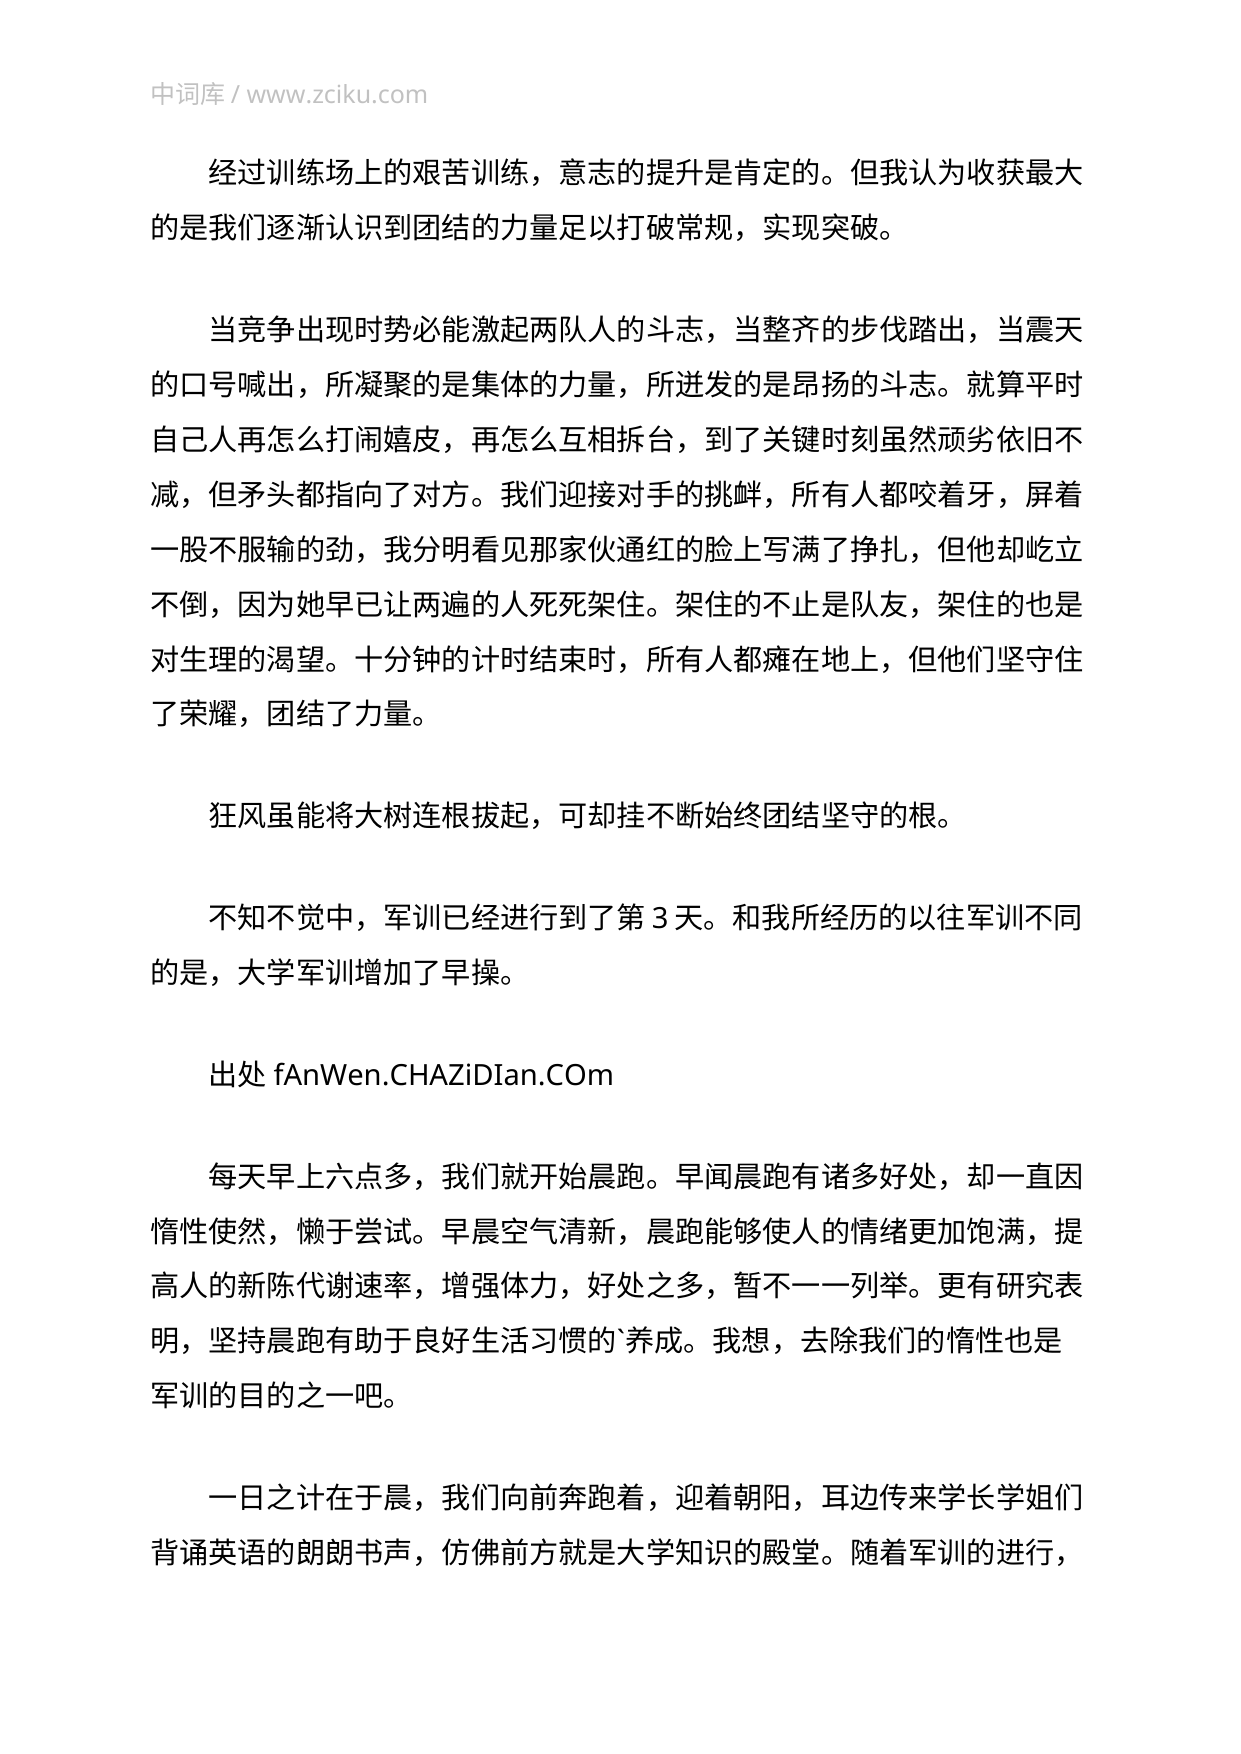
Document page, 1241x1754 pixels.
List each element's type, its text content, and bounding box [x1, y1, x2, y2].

text 当竞争出现时势必能激起两队人的斗志，当整齐的步伐踏出，当震天的口号喊出，所凝聚的是集体的力量，所迸发的是昂扬的斗志。就算平时自己人再怎么打闹嬉皮，再怎么互相拆台，到了关键时刻虽然顽劣依旧不减，但矛头都指向了对方。我们迎接对手的挑衅，所有人都咬着牙，屏着一股不服输的劲，我分明看见那家伙通红的脸上写满了挣扎，但他却屹立不倒，因为她早已让两遍的人死死架住。架住的不止是队友，架住的也是对生理的渴望。十分钟的计时结束时，所有人都瘫在地上，但他们坚守住了荣耀，团结了力量。 [150, 307, 1090, 733]
text 经过训练场上的艰苦训练，意志的提升是肯定的。但我认为收获最大的是我们逐渐认识到团结的力量足以打破常规，实现突破。 [150, 150, 1090, 247]
text 每天早上六点多，我们就开始晨跑。早闻晨跑有诸多好处，却一直因惰性使然，懒于尝试。早晨空气清新，晨跑能够使人的情绪更加饱满，提高人的新陈代谢速率，增强体力，好处之多，暂不一一列举。更有研究表明，坚持晨跑有助于良好生活习惯的`养成。我想，去除我们的惰性也是军训的目的之一吧。 [150, 1153, 1090, 1415]
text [150, 1475, 1090, 1572]
text 出处 fAnWen.CHAZiDIan.COm [150, 1051, 1090, 1094]
text 狂风虽能将大树连根拔起，可却挂不断始终团结坚守的根。 [150, 793, 1090, 835]
text 不知不觉中，军训已经进行到了第3天。和我所经历的以往军训不同的是，大学军训增加了早操。 [150, 894, 1090, 992]
